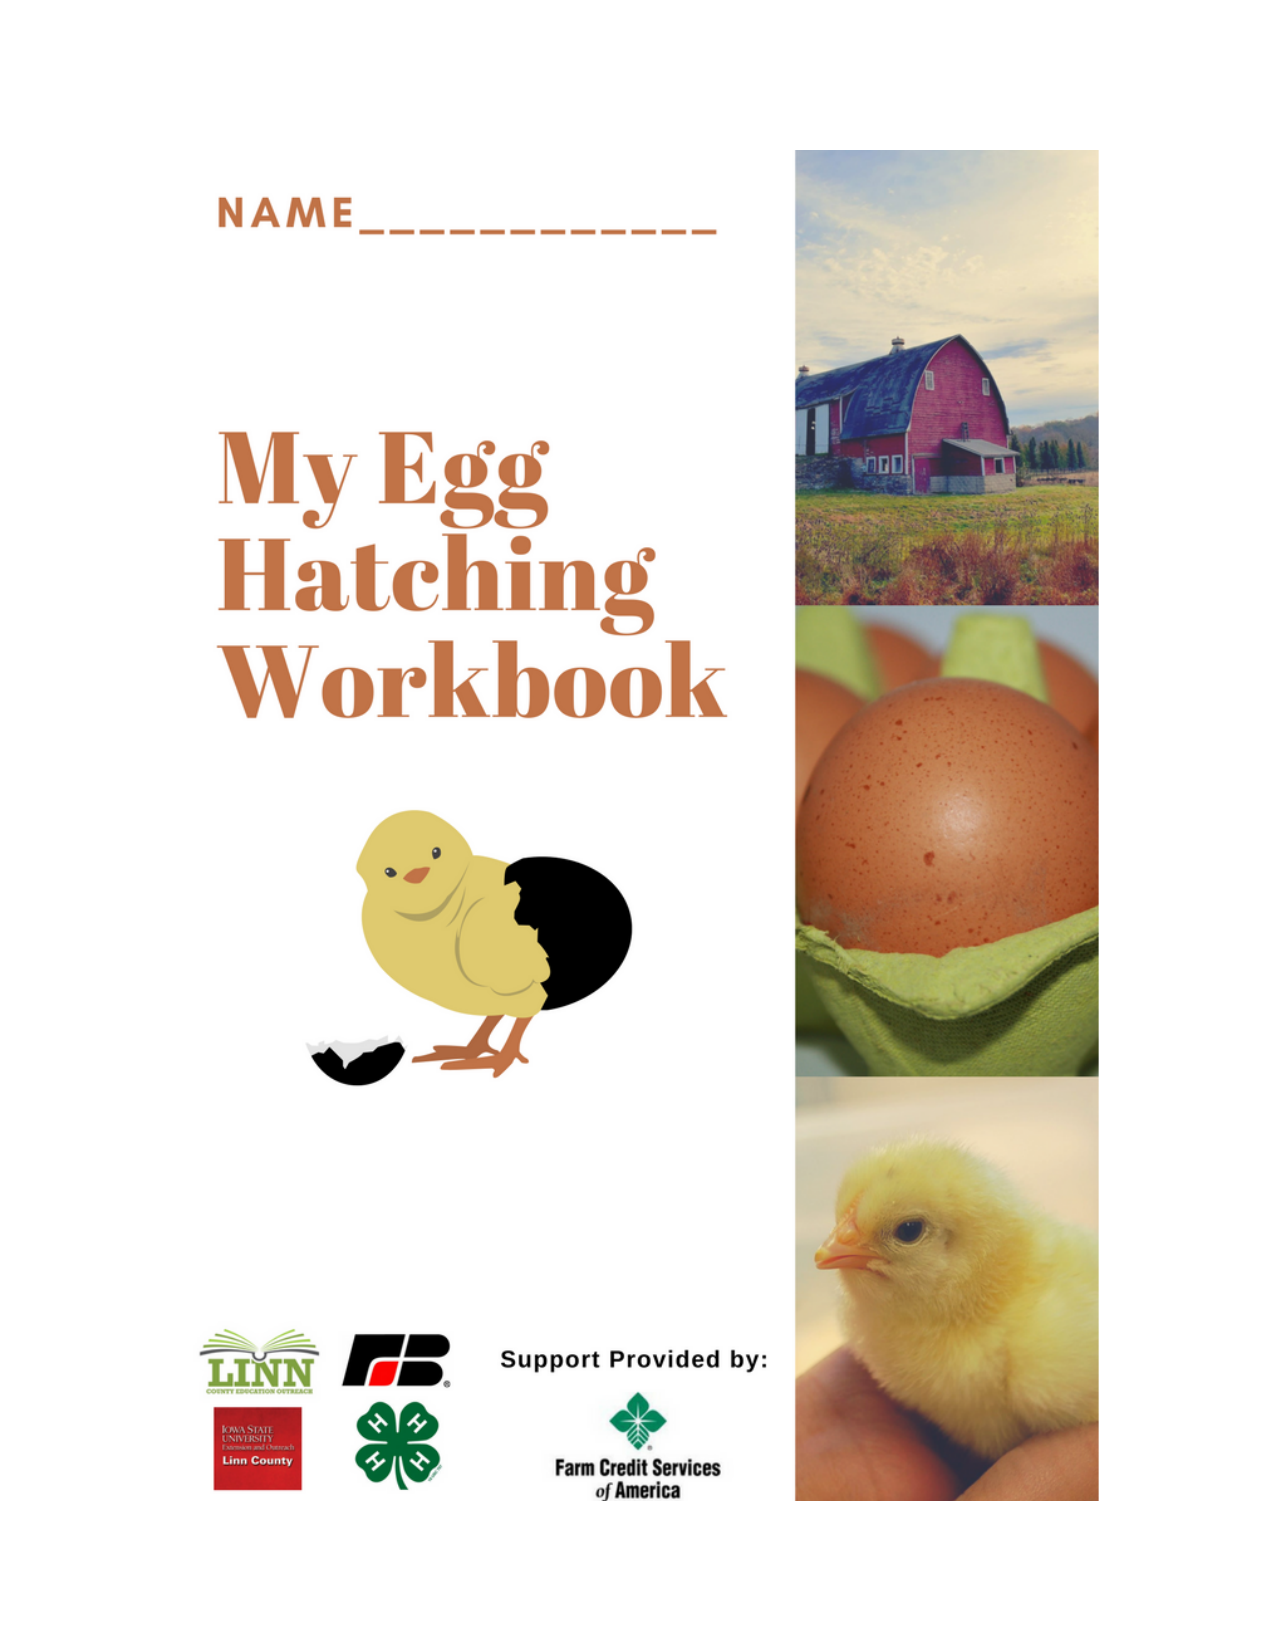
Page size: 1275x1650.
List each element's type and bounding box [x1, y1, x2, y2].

picture [176, 150, 1099, 1501]
